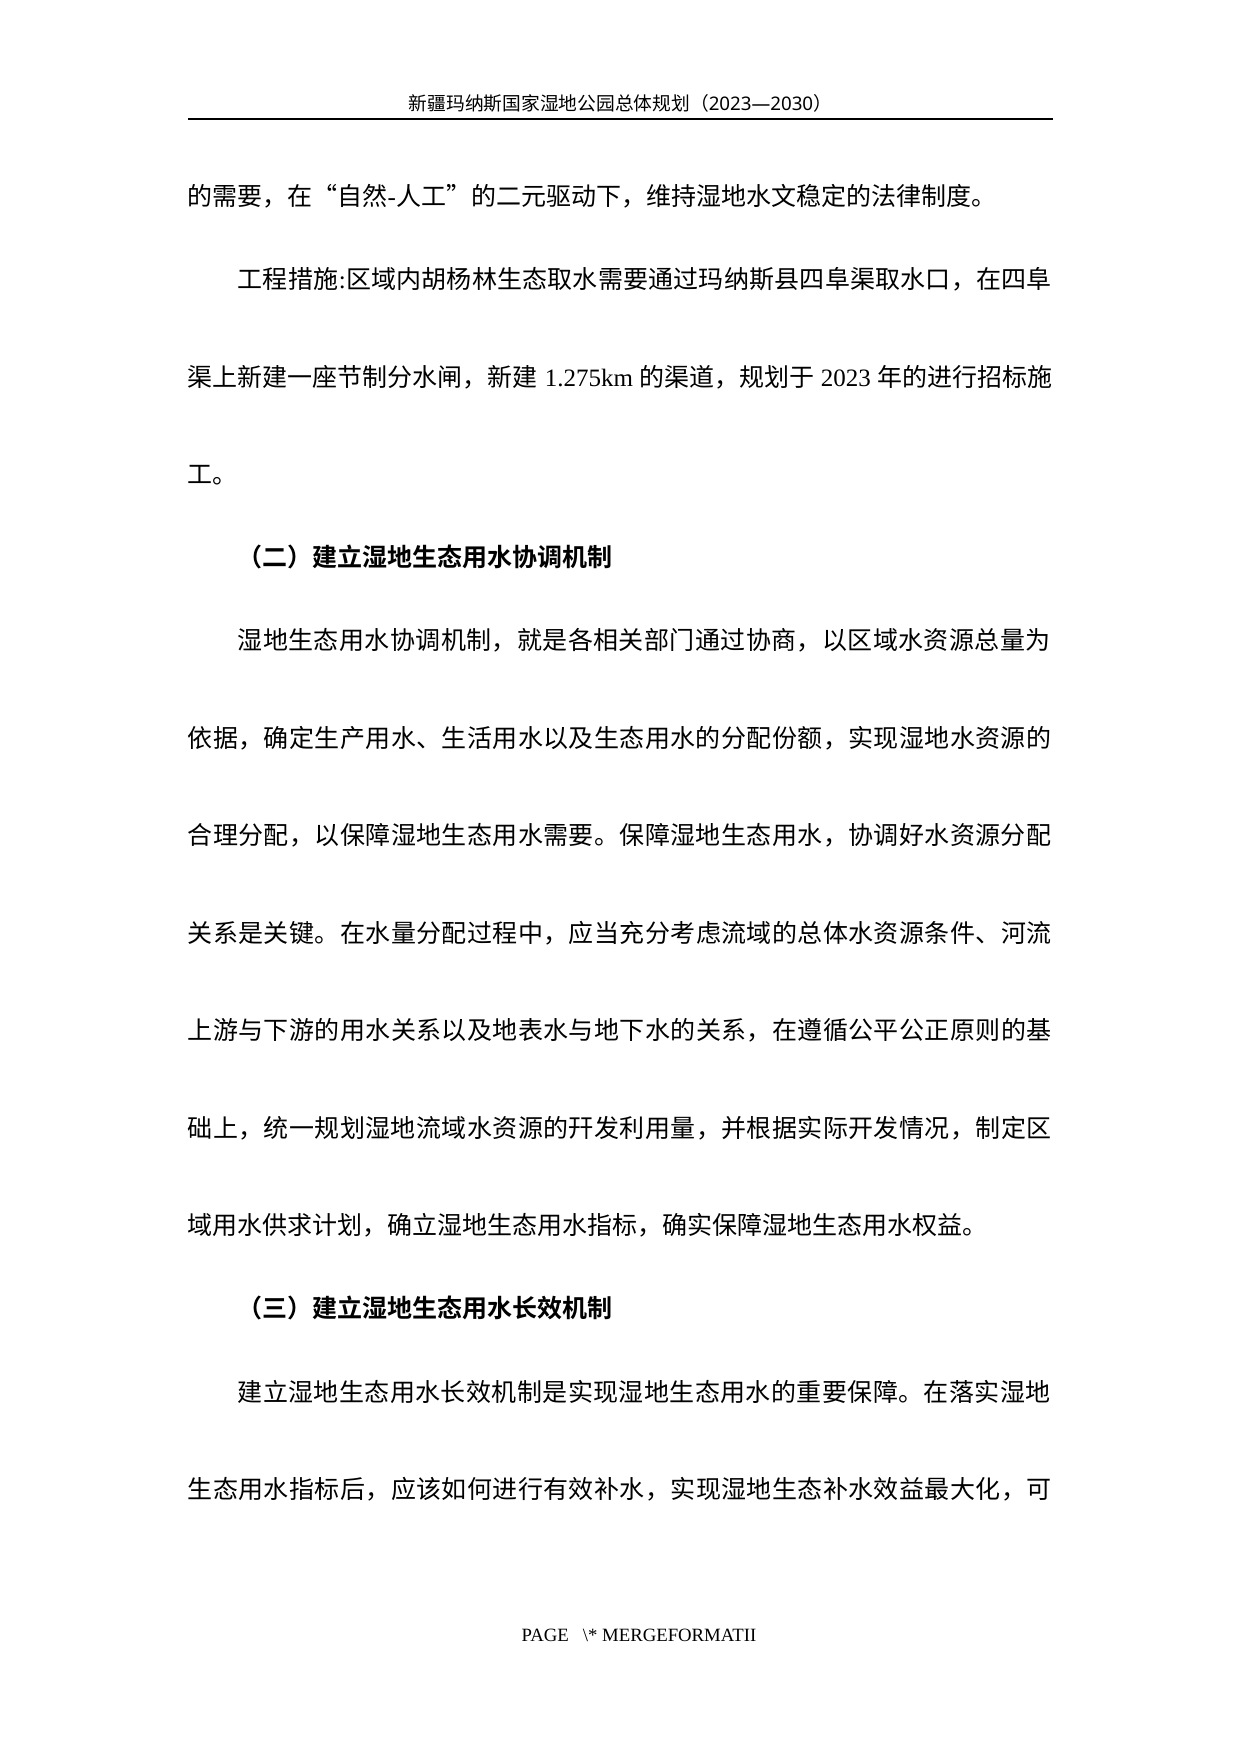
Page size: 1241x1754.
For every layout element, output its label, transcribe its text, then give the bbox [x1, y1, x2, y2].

text 湿地生态用水协调机制，就是各相关部门通过协商，以区域水资源总量为依据，确定生产用水、生活用水以及生态用水的分配份额，实现湿地水资源的合理分配，以保障湿地生态用水需要。保障湿地生态用水，协调好水资源分配关系是关键。在水量分配过程中，应当充分考虑流域的总体水资源条件、河流上游与下游的用水关系以及地表水与地下水的关系，在遵循公平公正原则的基础上，统一规划湿地流域水资源的幵发利用量，并根据实际开发情况，制定区域用水供求计划，确立湿地生态用水指标，确实保障湿地生态用水权益。 [187, 606, 1053, 1256]
text （三）建立湿地生态用水长效机制 [187, 1274, 1053, 1339]
text 工程措施:区域内胡杨林生态取水需要通过玛纳斯县四阜渠取水口，在四阜渠上新建一座节制分水闸，新建 1.275km 的渠道，规划于 2023 年的进行招标施工。 [187, 245, 1053, 505]
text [187, 1358, 1053, 1520]
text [187, 162, 1053, 227]
text （二）建立湿地生态用水协调机制 [187, 523, 1053, 588]
